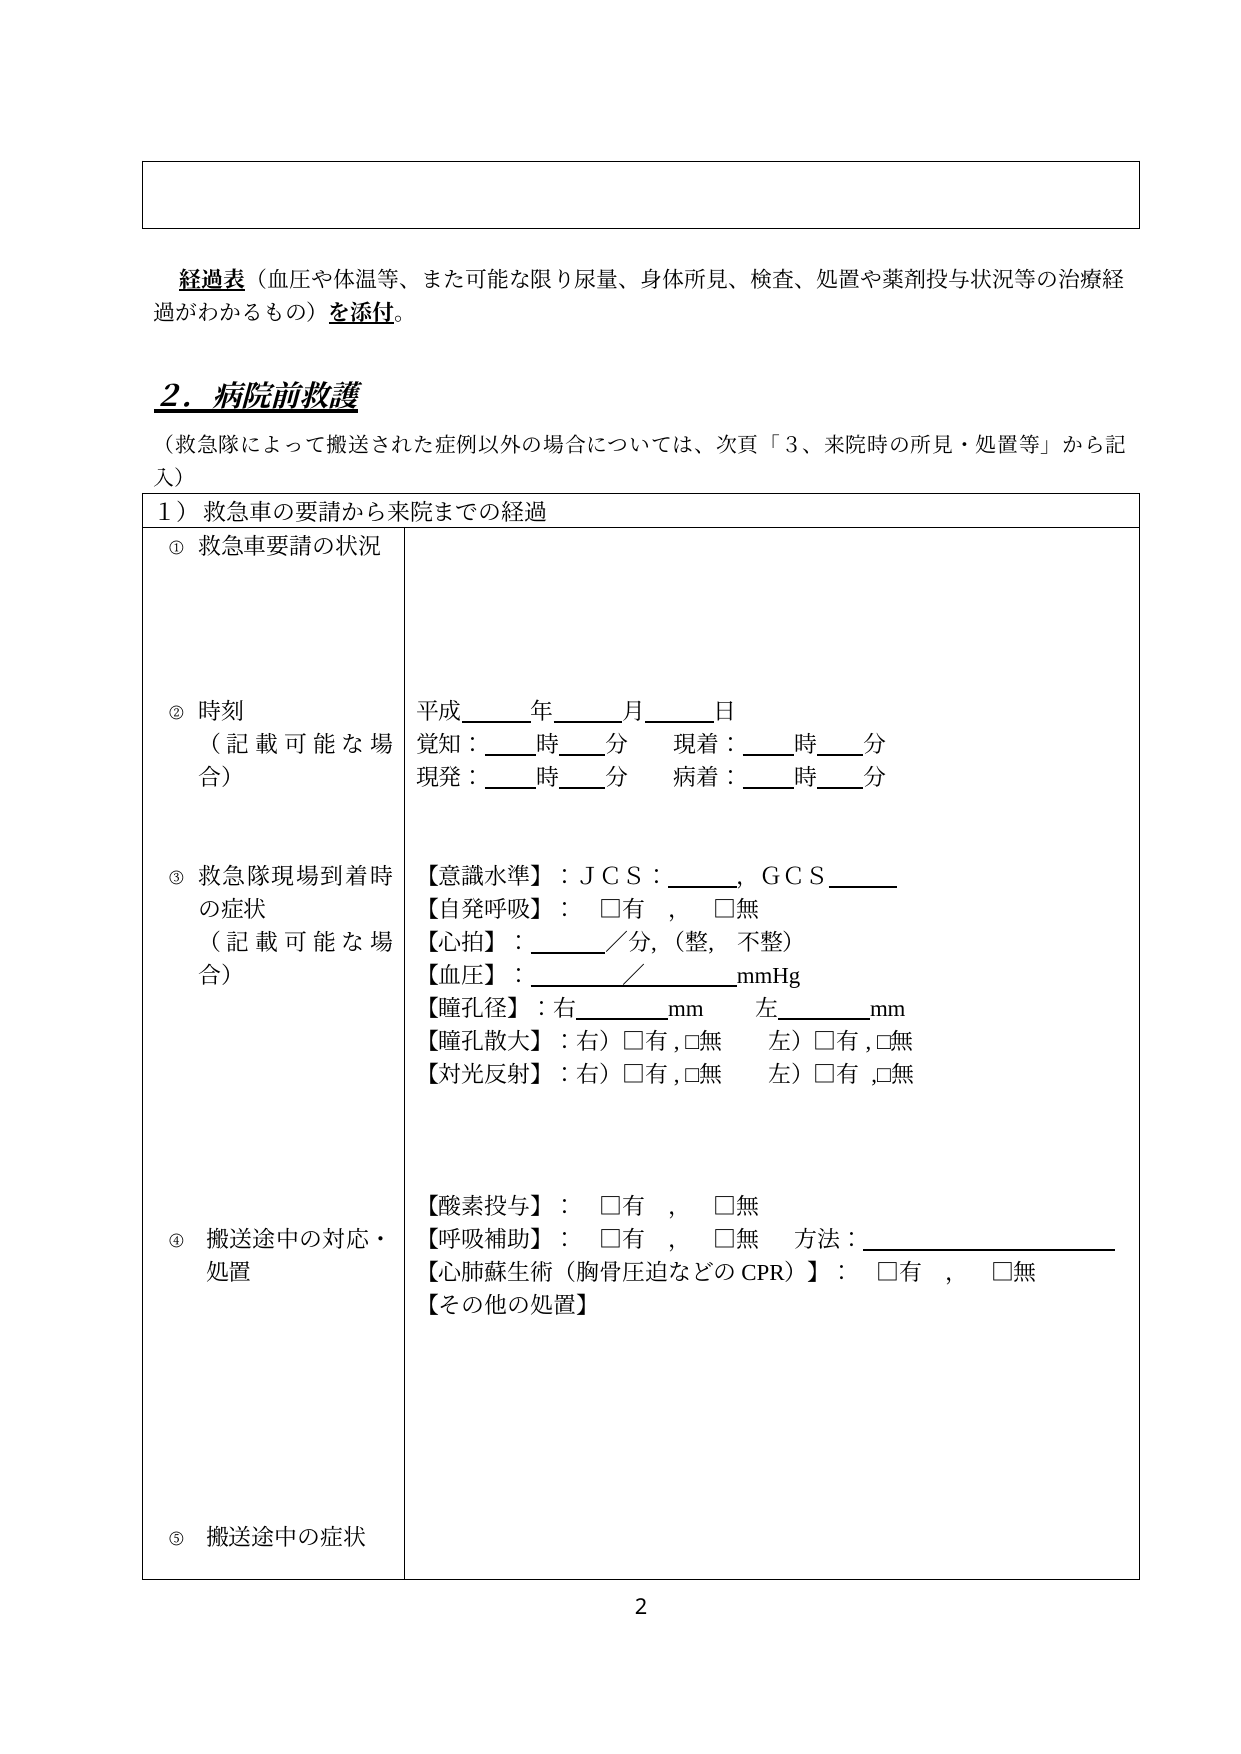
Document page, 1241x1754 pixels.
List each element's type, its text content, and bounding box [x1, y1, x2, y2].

text 経過表（血圧や体温等、また可能な限り尿量、身体所見、検査、処置や薬剤投与状況等の治療経過がわかるもの）を添付。 [153, 262, 1128, 328]
text （救急隊によって搬送された症例以外の場合については、次頁「３、来院時の所見・処置等」から記入） [153, 427, 1128, 493]
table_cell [405, 528, 1139, 1579]
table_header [143, 162, 1139, 228]
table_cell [143, 528, 404, 1579]
text ２．病院前救護 [153, 361, 1128, 427]
table_header 救急車の要請から来院までの経過 [143, 494, 1139, 527]
